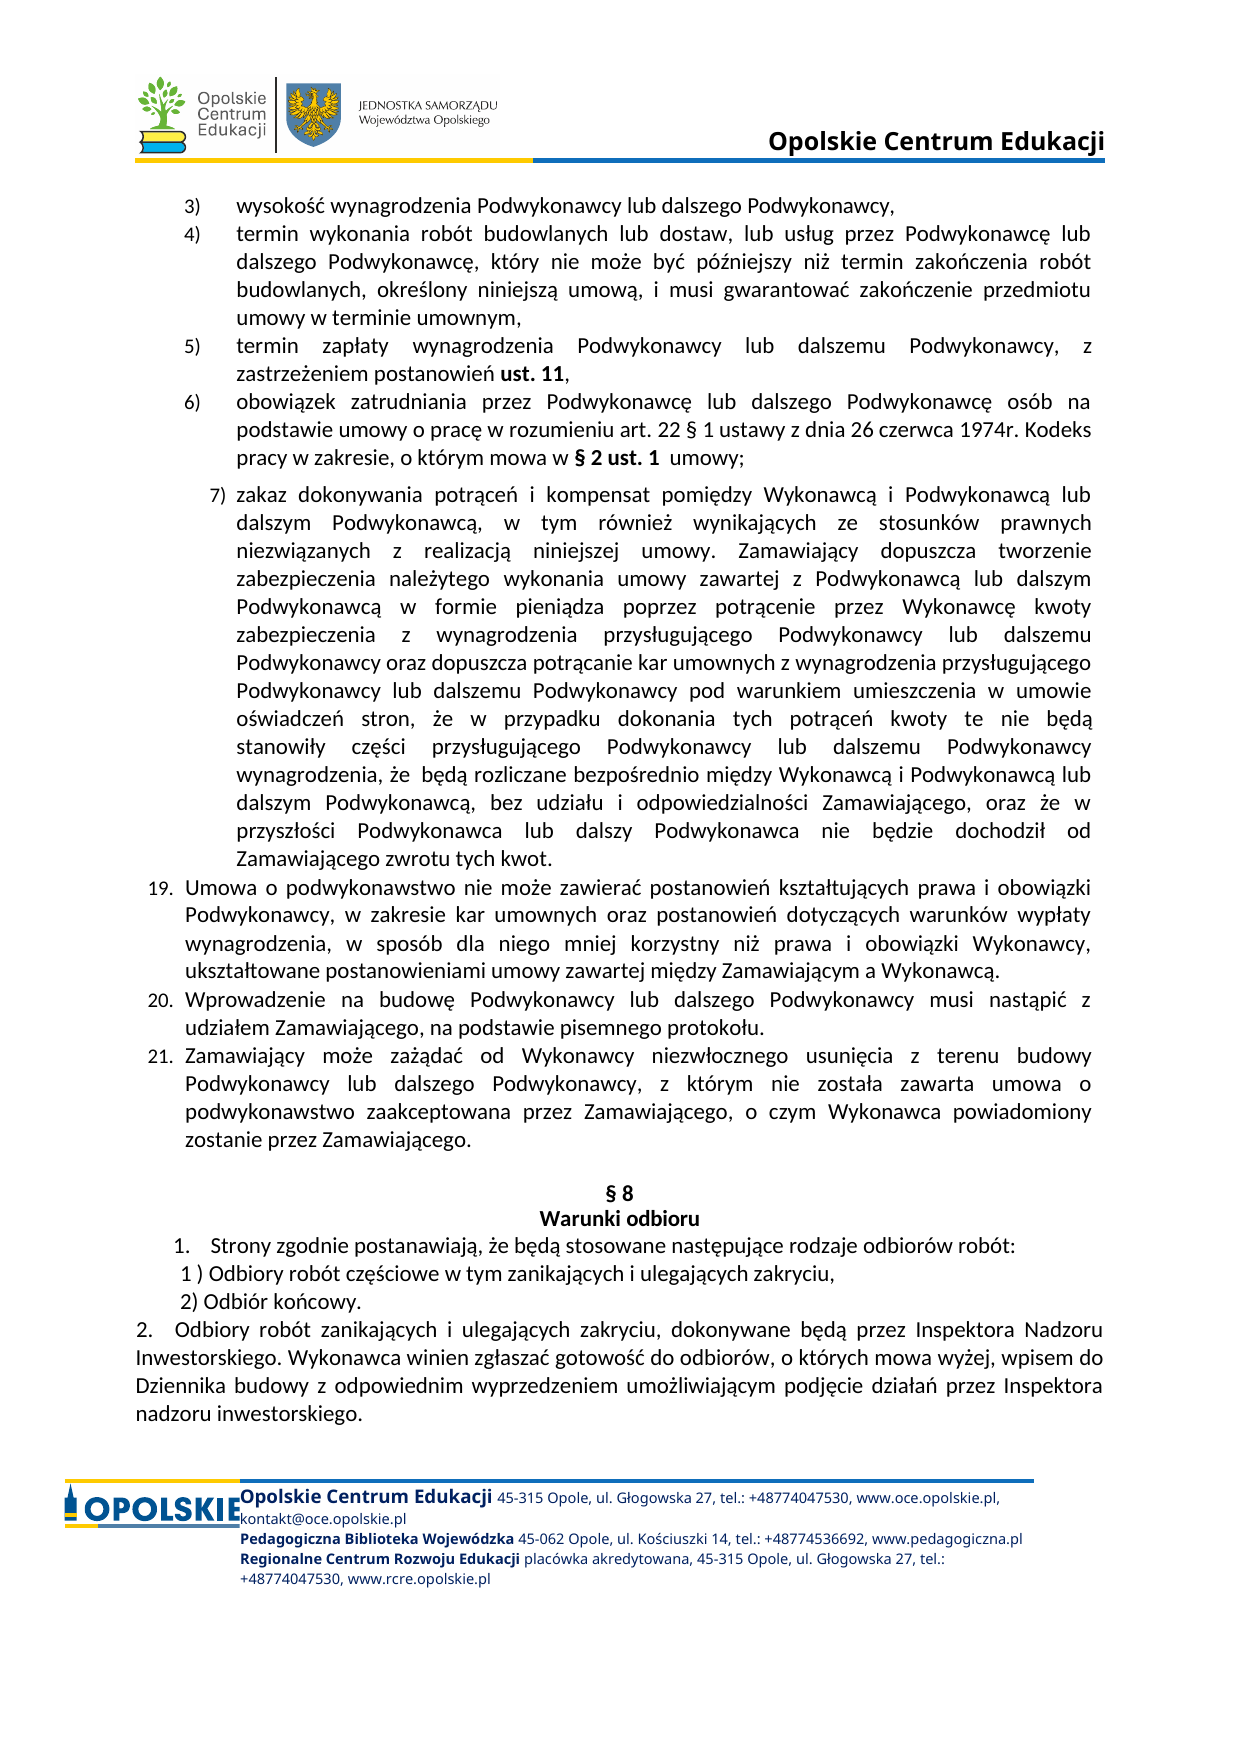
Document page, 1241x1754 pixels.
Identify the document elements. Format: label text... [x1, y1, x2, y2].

list Strony zgodnie postanawiają, że będą stosowane następujące rodzaje odbiorów robót: [173, 1231, 1105, 1259]
list obowiązek zatrudniania przez Podwykonawcę lub dalszego Podwykonawcę osób na podstawie umowy o pracę w rozumieniu art. 22 § 1 ustawy z dnia 26 czerwca 1974r. Kodeks pracy w zakresie, o którym mowa w § 2 ust. 1 umowy; [184, 387, 1092, 471]
list termin wykonania robót budowlanych lub dostaw, lub usług przez Podwykonawcę lub dalszego Podwykonawcę, który nie może być późniejszy niż termin zakończenia robót budowlanych, określony niniejszą umową, i musi gwarantować zakończenie przedmiotu umowy w terminie umownym, [184, 219, 1092, 331]
text 2) Odbiór końcowy. [180, 1287, 1105, 1315]
text 1 ) Odbiory robót częściowe w tym zanikających i ulegających zakryciu, [180, 1259, 1105, 1287]
text Warunki odbioru [135, 1206, 1104, 1231]
list Umowa o podwykonawstwo nie może zawierać postanowień kształtujących prawa i obowiązki Podwykonawcy, w zakresie kar umownych oraz postanowień dotyczących warunków wypłaty wynagrodzenia, w sposób dla niego mniej korzystny niż prawa i obowiązki Wykonawcy, ukształtowane postanowieniami umowy zawartej między Zamawiającym a Wykonawcą. [147, 873, 1092, 985]
list termin zapłaty wynagrodzenia Podwykonawcy lub dalszemu Podwykonawcy, z zastrzeżeniem postanowień ust. 11, [184, 331, 1092, 387]
list Wprowadzenie na budowę Podwykonawcy lub dalszego Podwykonawcy musi nastąpić z udziałem Zamawiającego, na podstawie pisemnego protokołu. [147, 985, 1092, 1041]
list zakaz dokonywania potrąceń i kompensat pomiędzy Wykonawcą i Podwykonawcą lub dalszym Podwykonawcą, w tym również wynikających ze stosunków prawnych niezwiązanych z realizacją niniejszej umowy. Zamawiający dopuszcza tworzenie zabezpieczenia należytego wykonania umowy zawartej z Podwykonawcą lub dalszym Podwykonawcą w formie pieniądza poprzez potrącenie przez Wykonawcę kwoty zabezpieczenia z wynagrodzenia przysługującego Podwykonawcy lub dalszemu Podwykonawcy oraz dopuszcza potrącanie kar umownych z wynagrodzenia przysługującego Podwykonawcy lub dalszemu Podwykonawcy pod warunkiem umieszczenia w umowie oświadczeń stron, że w przypadku dokonania tych potrąceń kwoty te nie będą stanowiły części przysługującego Podwykonawcy lub dalszemu Podwykonawcy wynagrodzenia, że będą rozliczane bezpośrednio między Wykonawcą i Podwykonawcą lub dalszym Podwykonawcą, bez udziału i odpowiedzialności Zamawiającego, oraz że w przyszłości Podwykonawca lub dalszy Podwykonawca nie będzie dochodził od Zamawiającego zwrotu tych kwot. [209, 480, 1093, 873]
list Zamawiający może zażądać od Wykonawcy niezwłocznego usunięcia z terenu budowy Podwykonawcy lub dalszego Podwykonawcy, z którym nie została zawarta umowa o podwykonawstwo zaakceptowana przez Zamawiającego, o czym Wykonawca powiadomiony zostanie przez Zamawiającego. [147, 1041, 1093, 1153]
list Odbiory robót zanikających i ulegających zakryciu, dokonywane będą przez Inspektora Nadzoru Inwestorskiego. Wykonawca winien zgłaszać gotowość do odbiorów, o których mowa wyżej, wpisem do Dziennika budowy z odpowiednim wyprzedzeniem umożliwiającym podjęcie działań przez Inspektora nadzoru inwestorskiego. [135, 1315, 1105, 1427]
list wysokość wynagrodzenia Podwykonawcy lub dalszego Podwykonawcy, [184, 194, 1105, 219]
text § 8 [135, 1181, 1104, 1206]
